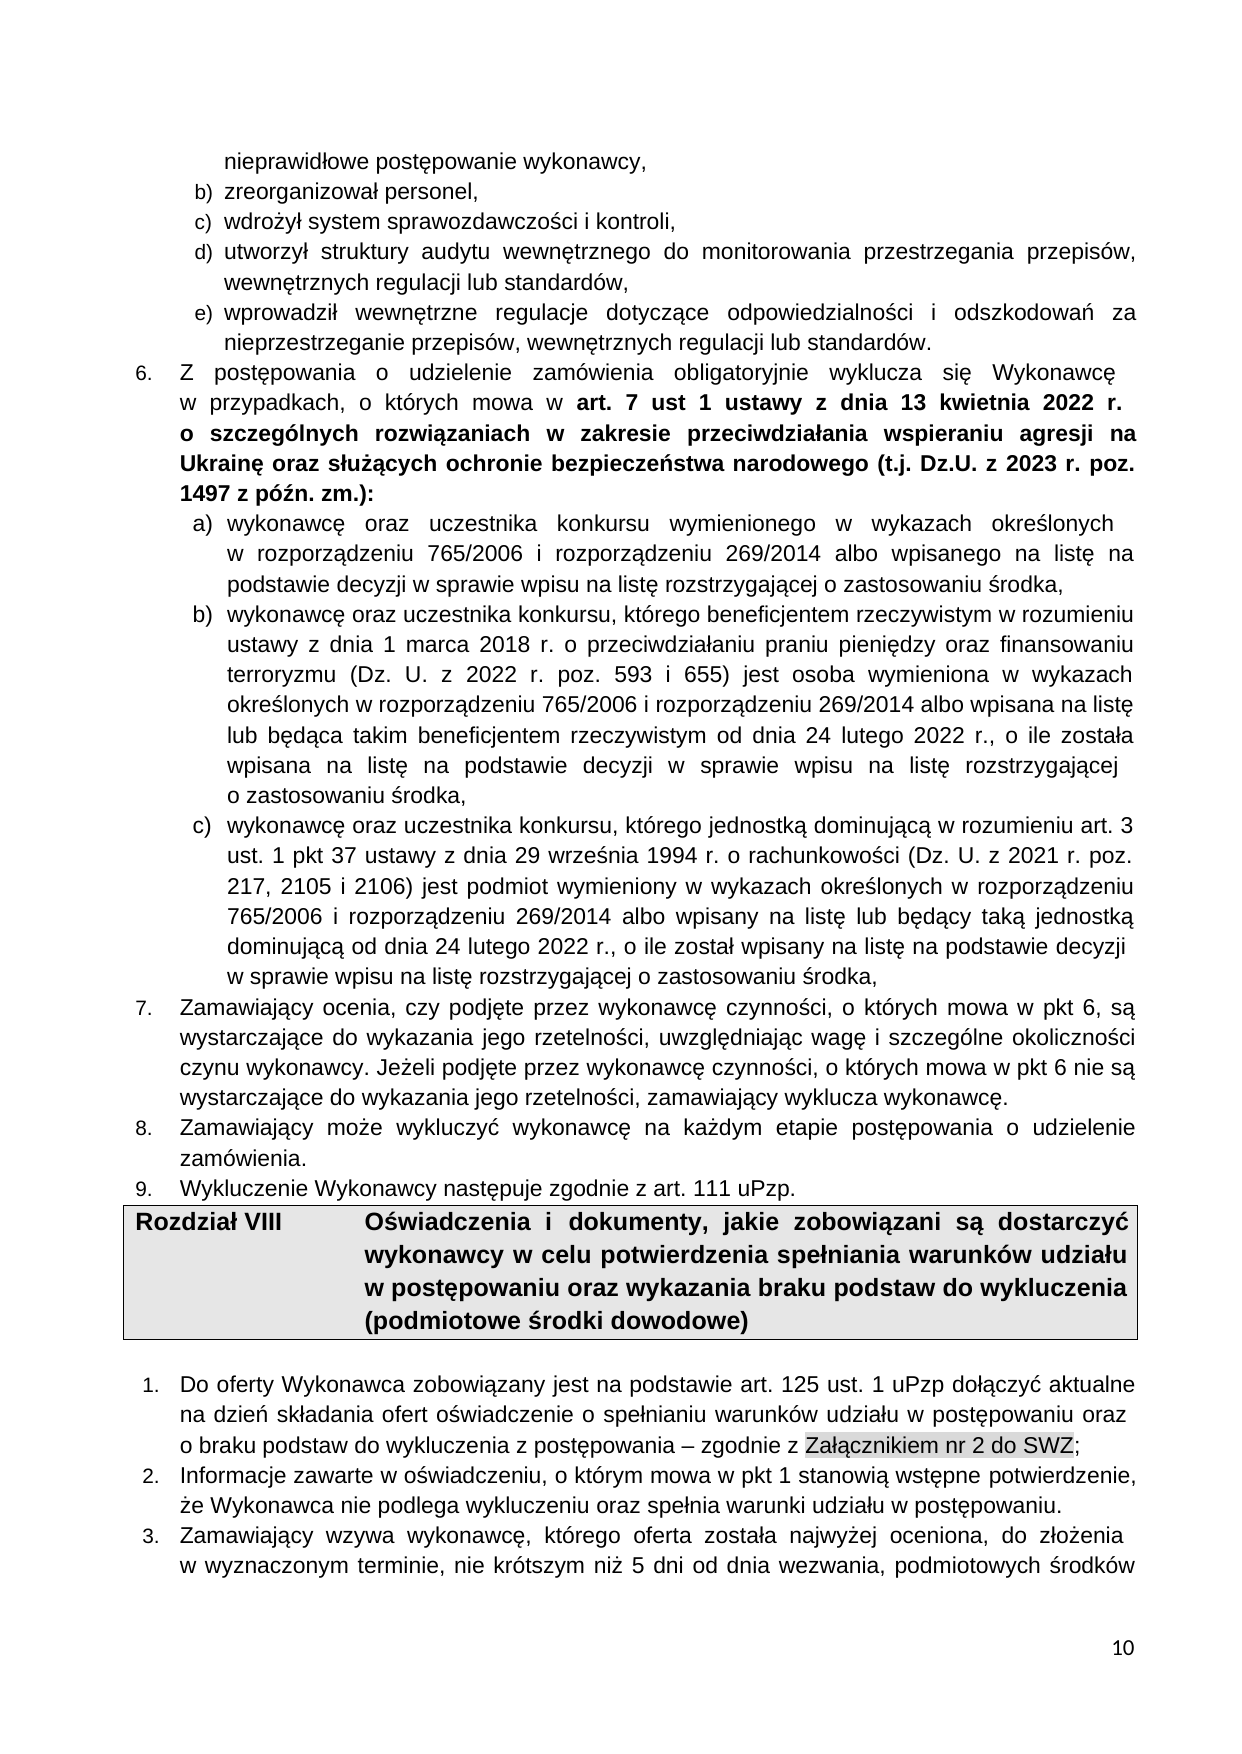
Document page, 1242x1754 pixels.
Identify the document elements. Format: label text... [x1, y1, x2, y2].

list zreorganizował personel, [194, 178, 1137, 204]
list wdrożył system sprawozdawczości i kontroli, [194, 208, 1137, 234]
list Zamawiający ocenia, czy podjęte przez wykonawcę czynności, o których mowa w pkt 6, są wystarczające do wykazania jego rzetelności, uwzględniając wagę i szczególne okoliczności czynu wykonawcy. Jeżeli podjęte przez wykonawcę czynności, o których mowa w pkt 6 nie są wystarczające do wykazania jego rzetelności, zamawiający wyklucza wykonawcę. [135, 993, 1137, 1111]
list Informacje zawarte w oświadczeniu, o którym mowa w pkt 1 stanowią wstępne potwierdzenie, że Wykonawca nie podlega wykluczeniu oraz spełnia warunki udziału w postępowaniu. [142, 1462, 1137, 1518]
list utworzył struktury audytu wewnętrznego do monitorowania przestrzegania przepisów, wewnętrznych regulacji lub standardów, [194, 238, 1137, 295]
list wykonawcę oraz uczestnika konkursu, którego beneficjentem rzeczywistym w rozumieniu ustawy z dnia 1 marca 2018 r. o przeciwdziałaniu praniu pieniędzy oraz finansowaniu terroryzmu (Dz. U. z 2022 r. poz. 593 i 655) jest osoba wymieniona w wykazach określonych w rozporządzeniu 765/2006 i rozporządzeniu 269/2014 albo wpisana na listę lub będąca takim beneficjentem rzeczywistym od dnia 24 lutego 2022 r., o ile została wpisana na listę na podstawie decyzji w sprawie wpisu na listę rozstrzygającej o zastosowaniu środka, [192, 601, 1134, 808]
list wykonawcę oraz uczestnika konkursu, którego jednostką dominującą w rozumieniu art. 3 ust. 1 pkt 37 ustawy z dnia 29 września 1994 r. o rachunkowości (Dz. U. z 2021 r. poz. 217, 2105 i 2106) jest podmiot wymieniony w wykazach określonych w rozporządzeniu 765/2006 i rozporządzeniu 269/2014 albo wpisany na listę lub będący taką jednostką dominującą od dnia 24 lutego 2022 r., o ile został wpisany na listę na podstawie decyzji w sprawie wpisu na listę rozstrzygającej o zastosowaniu środka, [192, 812, 1134, 990]
list Do oferty Wykonawca zobowiązany jest na podstawie art. 125 ust. 1 uPzp dołączyć aktualne na dzień składania ofert oświadczenie o spełnianiu warunków udziału w postępowaniu oraz o braku podstaw do wykluczenia z postępowania – zgodnie z Załącznikiem nr 2 do SWZ; [142, 1371, 1137, 1458]
table_header Rozdział VIII Oświadczenia i dokumenty, jakie zobowiązani są dostarczyć wykonawcy w celu potwierdzenia spełniania warunków udziału w postępowaniu oraz wykazania braku podstaw do wykluczenia (podmiotowe środki dowodowe) [124, 1206, 1137, 1339]
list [142, 1522, 1137, 1579]
list Zamawiający może wykluczyć wykonawcę na każdym etapie postępowania o udzielenie zamówienia. [135, 1114, 1137, 1171]
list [194, 148, 1137, 174]
list wprowadził wewnętrzne regulacje dotyczące odpowiedzialności i odszkodowań za nieprzestrzeganie przepisów, wewnętrznych regulacji lub standardów. [194, 299, 1137, 355]
list Wykluczenie Wykonawcy następuje zgodnie z art. 111 uPzp. [135, 1175, 1137, 1201]
list Z postępowania o udzielenie zamówienia obligatoryjnie wyklucza się Wykonawcę w przypadkach, o których mowa w art. 7 ust 1 ustawy z dnia 13 kwietnia 2022 r. o szczególnych rozwiązaniach w zakresie przeciwdziałania wspieraniu agresji na Ukrainę oraz służących ochronie bezpieczeństwa narodowego (t.j. Dz.U. z 2023 r. poz. 1497 z późn. zm.): [135, 359, 1137, 506]
list wykonawcę oraz uczestnika konkursu wymienionego w wykazach określonych w rozporządzeniu 765/2006 i rozporządzeniu 269/2014 albo wpisanego na listę na podstawie decyzji w sprawie wpisu na listę rozstrzygającej o zastosowaniu środka, [192, 510, 1134, 597]
